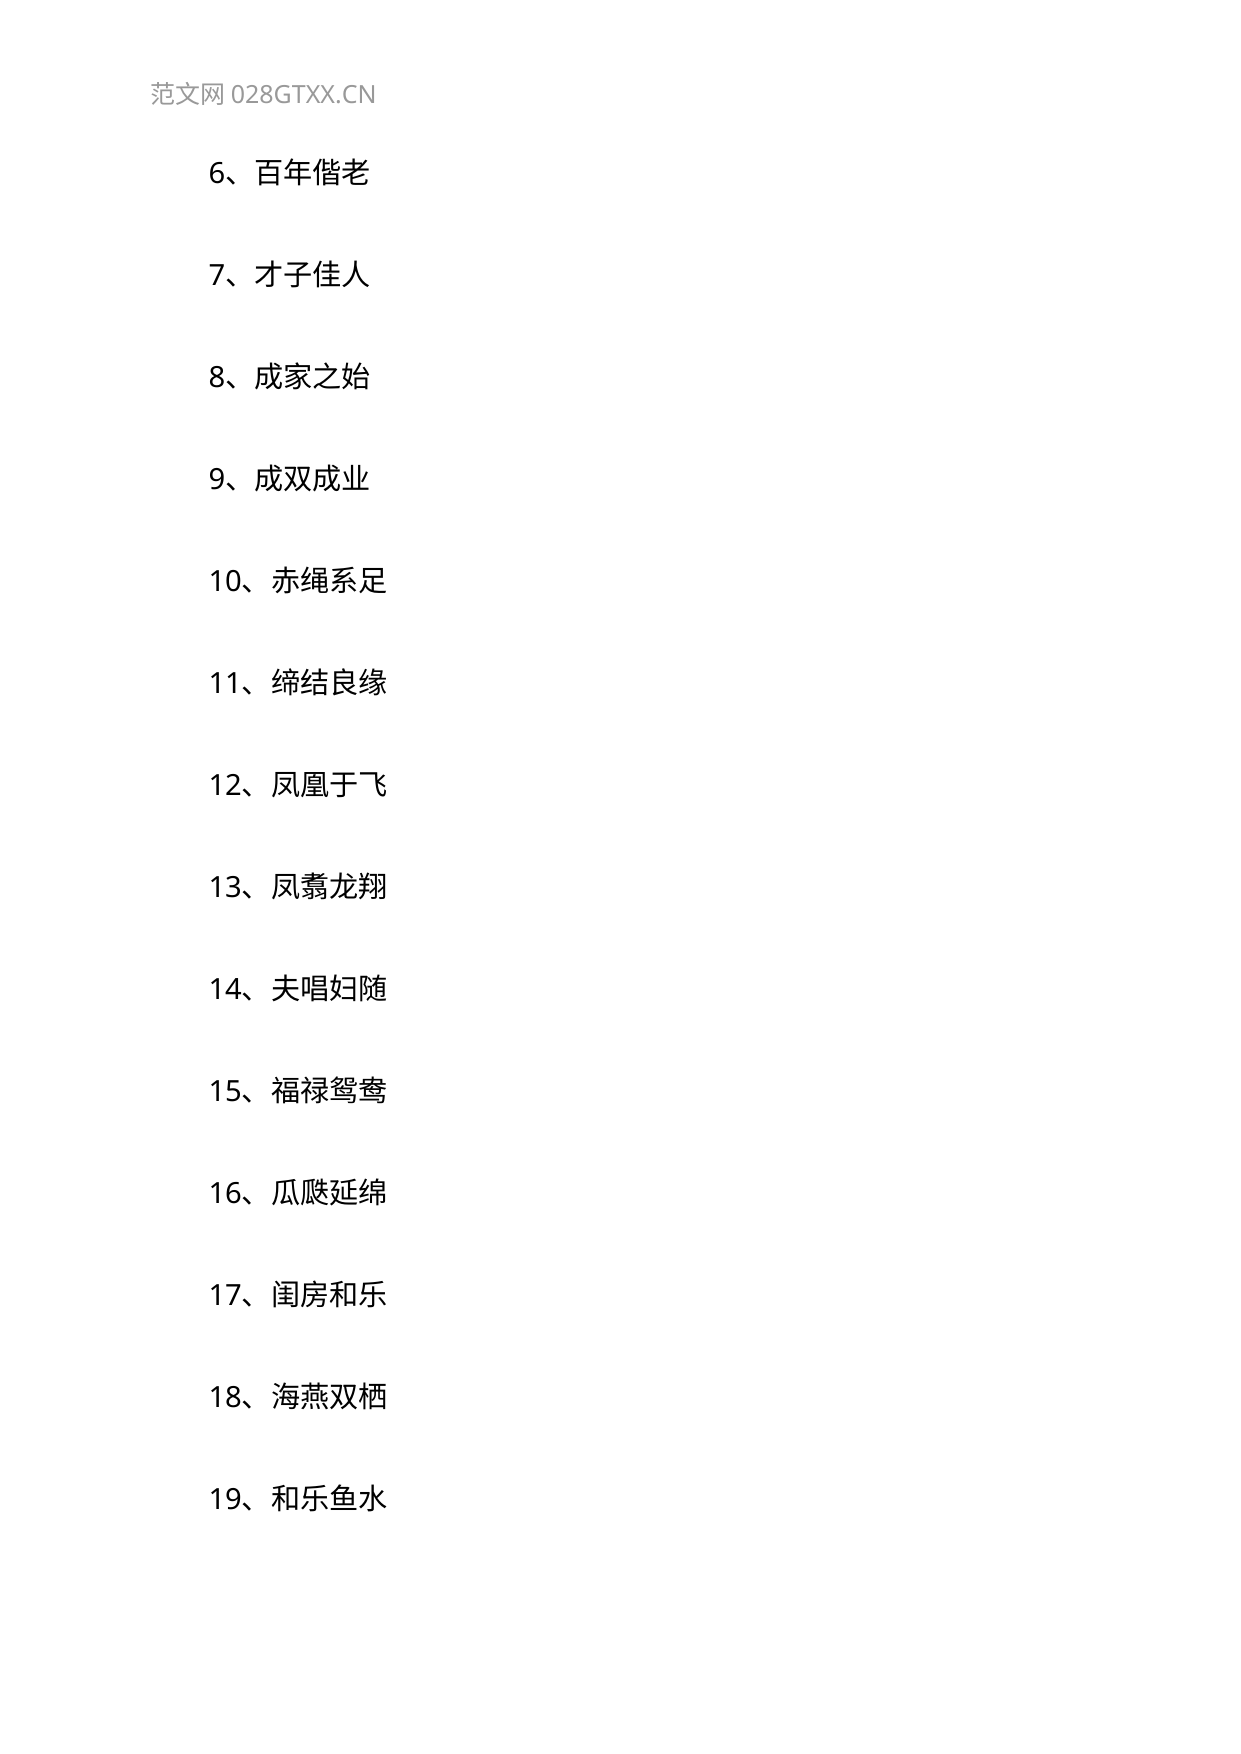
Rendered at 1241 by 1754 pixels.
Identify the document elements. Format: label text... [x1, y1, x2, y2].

text 17、闺房和乐 [150, 1272, 1090, 1314]
text 6、百年偕老 [150, 150, 1090, 192]
text 18、海燕双栖 [150, 1374, 1090, 1416]
text 11、缔结良缘 [150, 660, 1090, 702]
text 9、成双成业 [150, 456, 1090, 498]
text 16、瓜瓞延绵 [150, 1170, 1090, 1212]
text 13、凤翥龙翔 [150, 864, 1090, 906]
text 12、凤凰于飞 [150, 762, 1090, 804]
text 8、成家之始 [150, 354, 1090, 396]
text 14、夫唱妇随 [150, 966, 1090, 1008]
text 7、才子佳人 [150, 252, 1090, 294]
text 15、福禄鸳鸯 [150, 1068, 1090, 1110]
text 19、和乐鱼水 [150, 1476, 1090, 1518]
text 10、赤绳系足 [150, 558, 1090, 600]
